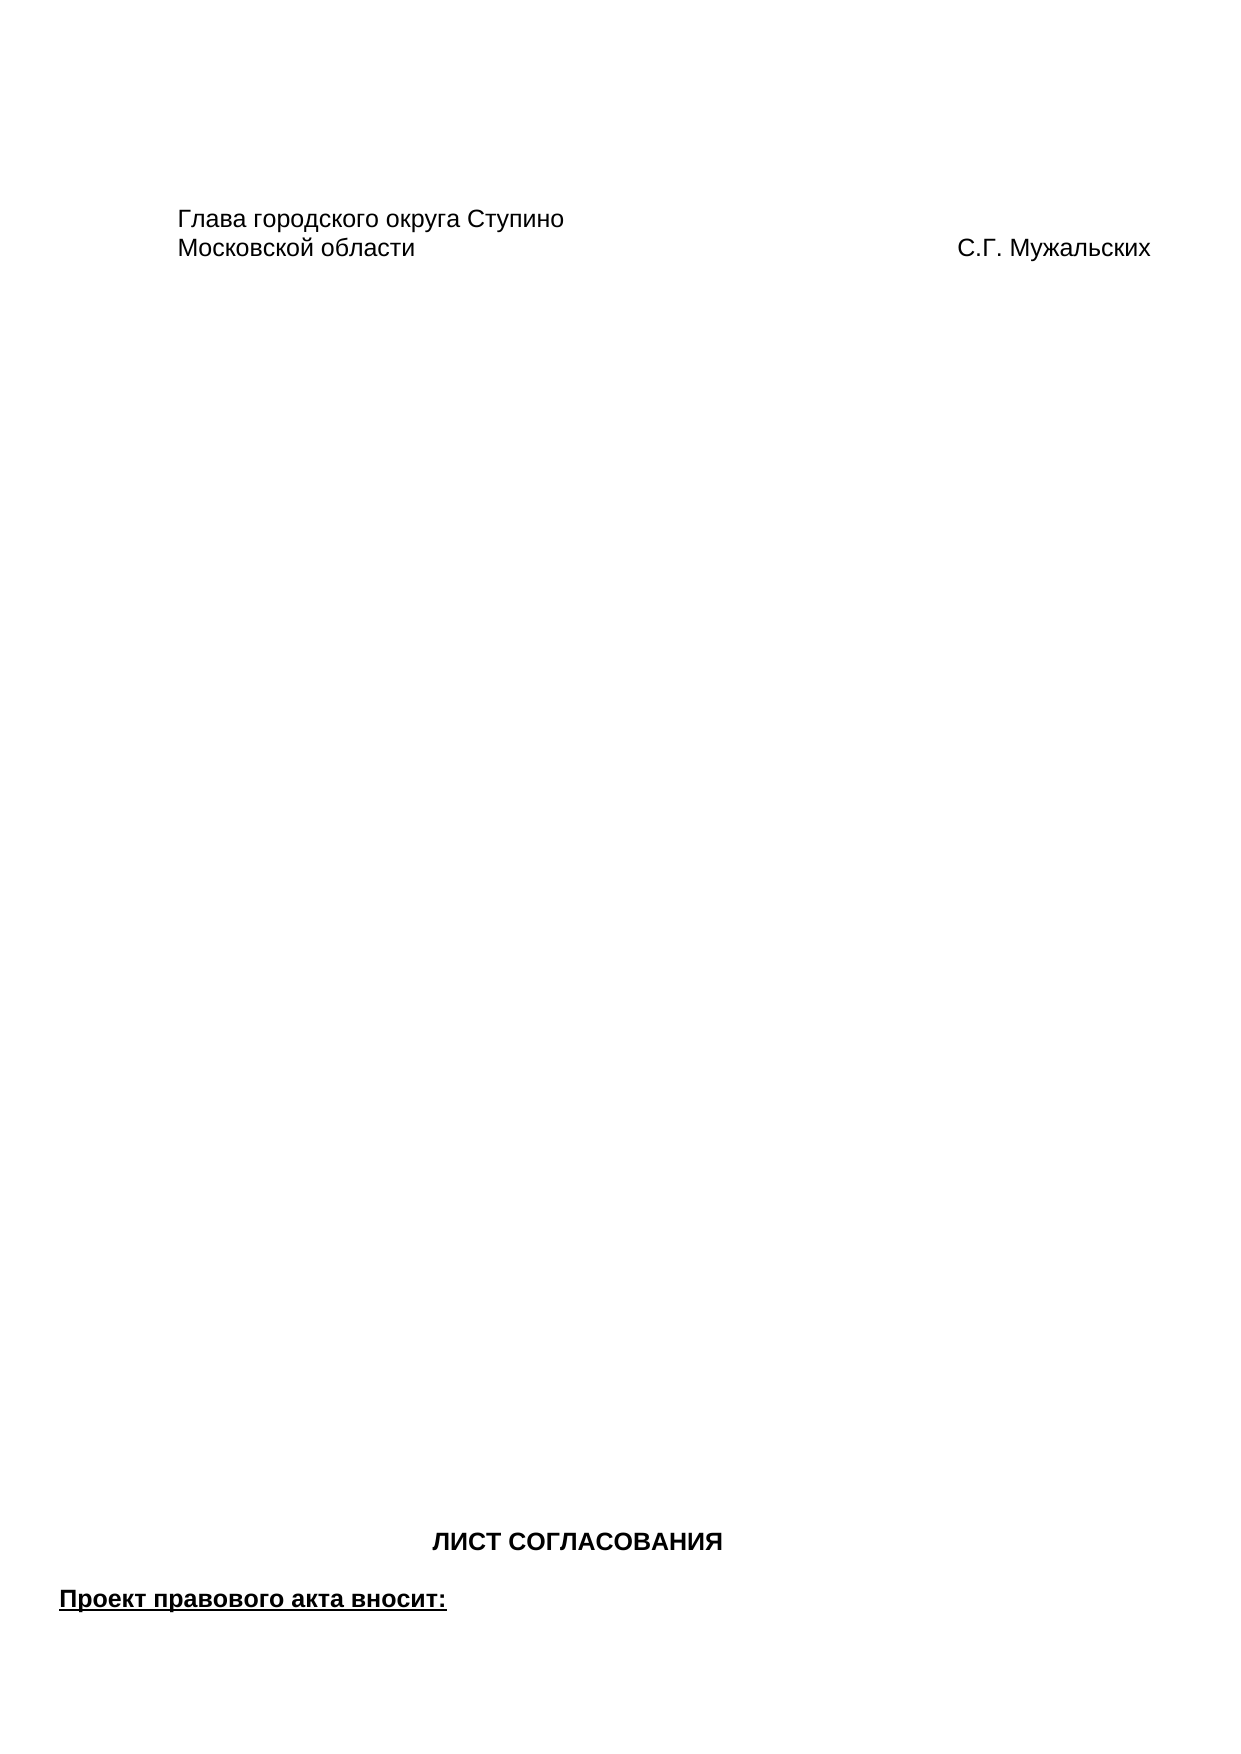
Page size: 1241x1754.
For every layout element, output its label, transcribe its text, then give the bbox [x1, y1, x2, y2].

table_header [59, 1527, 1107, 1630]
text Глава городского округа Ступино [177, 204, 1181, 233]
text Московской области С.Г. Мужальских [177, 233, 1181, 262]
